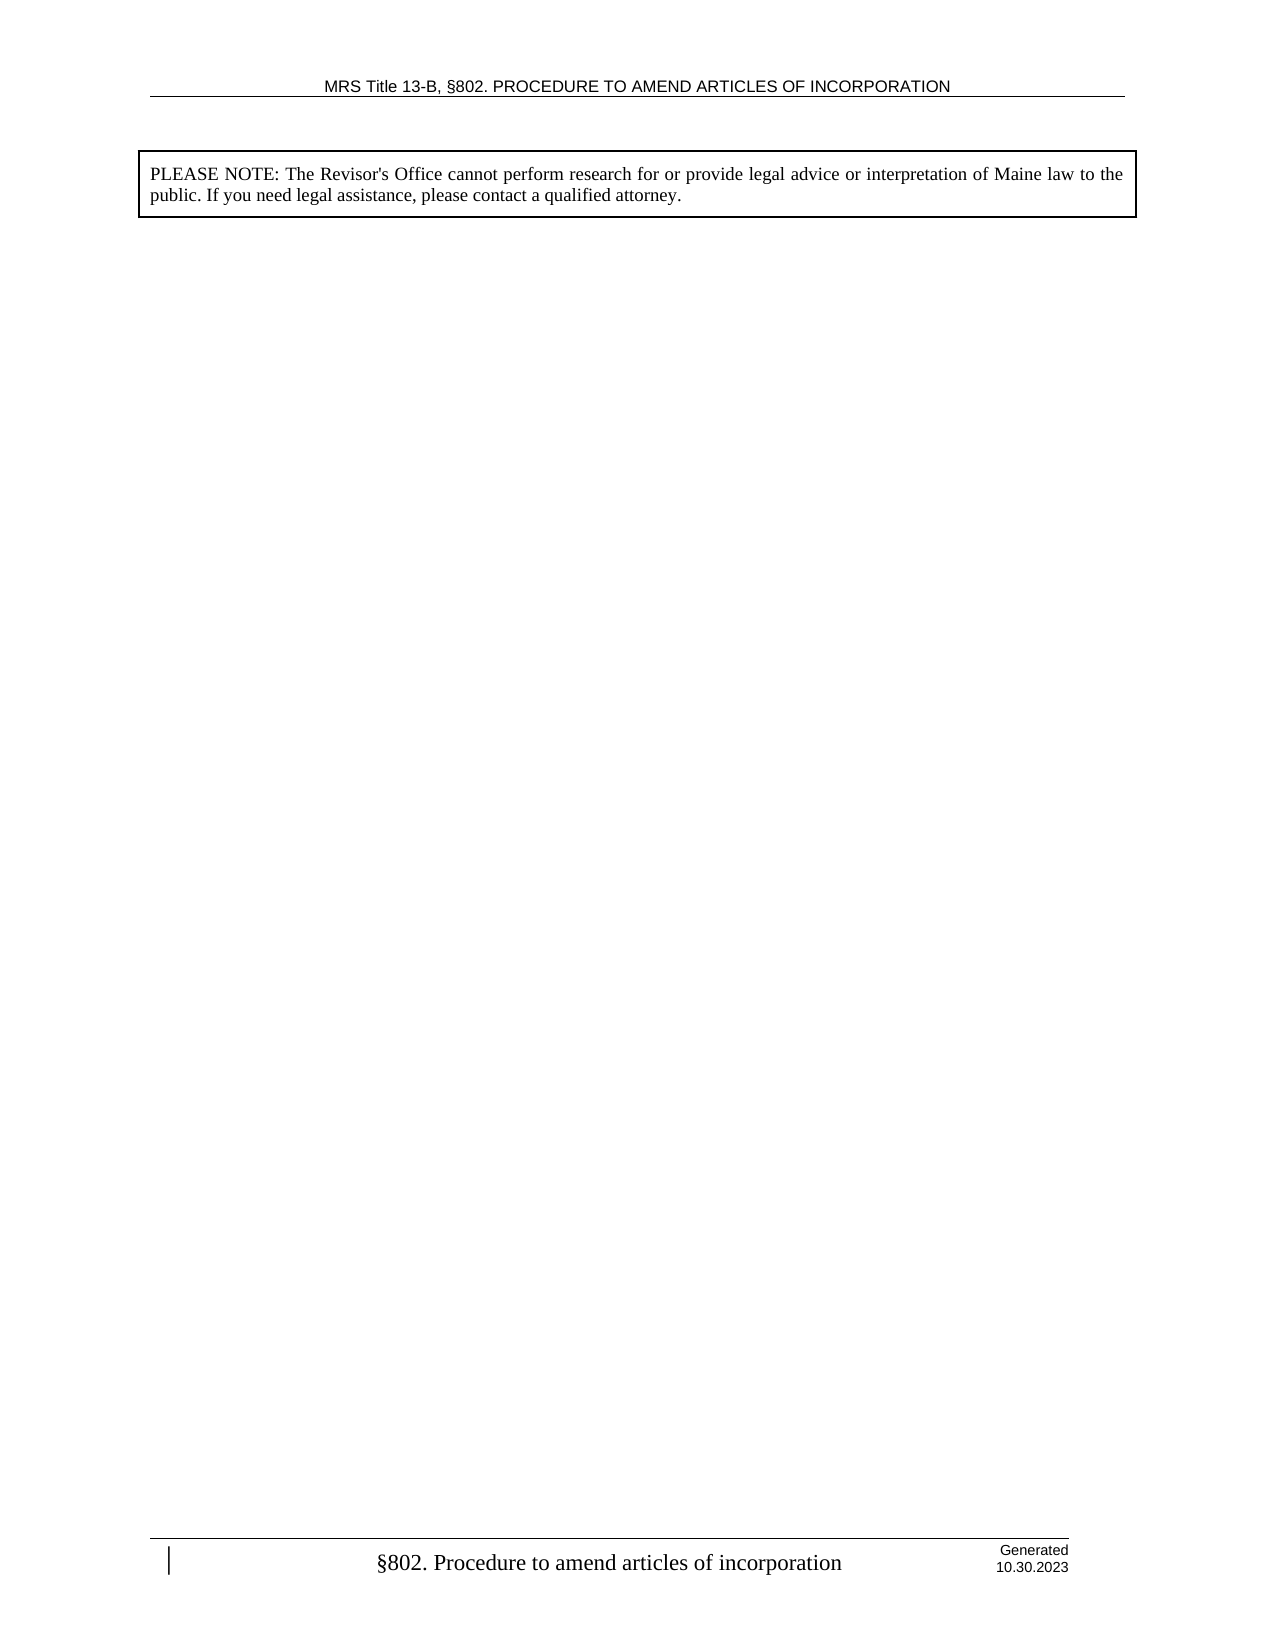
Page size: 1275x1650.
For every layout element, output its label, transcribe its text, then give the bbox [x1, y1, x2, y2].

text PLEASE NOTE: The Revisor's Office cannot perform research for or provide legal advice or interpretation of Maine law to the public. If you need legal assistance, please contact a qualified attorney. [140, 152, 1135, 216]
